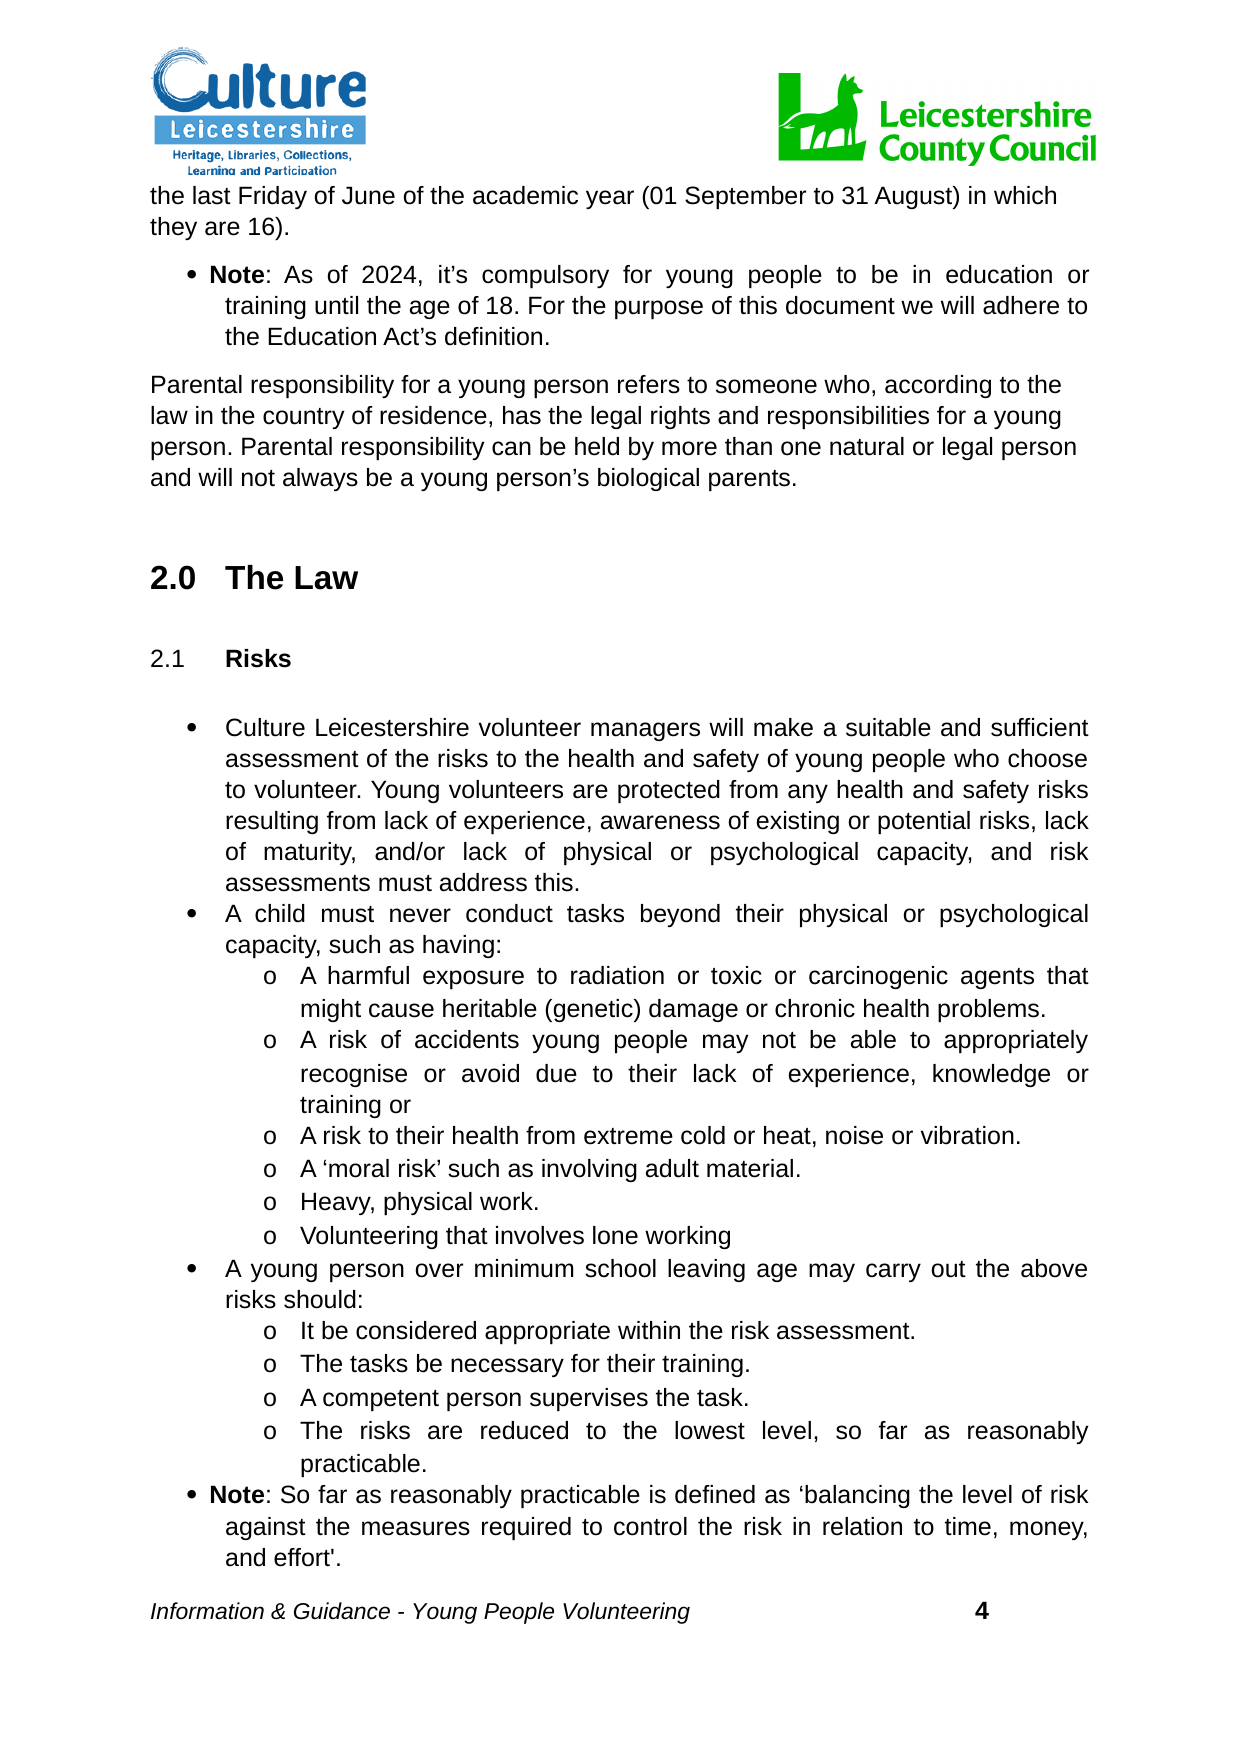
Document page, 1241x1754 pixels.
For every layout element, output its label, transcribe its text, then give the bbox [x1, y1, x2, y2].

list A harmful exposure to radiation or toxic or carcinogenic agents that might cause heritable (genetic) damage or chronic health problems. [262, 961, 1090, 1023]
list Culture Leicestershire volunteer managers will make a suitable and sufficient assessment of the risks to the health and safety of young people who choose to volunteer. Young volunteers are protected from any health and safety risks resulting from lack of experience, awareness of existing or potential risks, lack of maturity, and/or lack of physical or psychological capacity, and risk assessments must address this. [187, 712, 1090, 897]
list The tasks be necessary for their training. [262, 1349, 1090, 1380]
picture [150, 46, 366, 175]
subtitle The Law [150, 558, 1090, 597]
list Note: As of 2024, it’s compulsory for young people to be in education or training until the age of 18. For the purpose of this document we will adhere to the Education Act’s definition. [187, 260, 1090, 351]
list Note: So far as reasonably practicable is defined as ‘balancing the level of risk against the measures required to control the risk in relation to time, money, and effort'. [187, 1480, 1090, 1571]
list A ‘moral risk’ such as involving adult material. [262, 1154, 1090, 1185]
picture [778, 73, 1096, 166]
list A child must never conduct tasks beyond their physical or psychological capacity, such as having: [187, 899, 1090, 959]
list A risk to their health from extreme cold or heat, noise or vibration. [262, 1121, 1090, 1152]
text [150, 150, 1090, 241]
text Parental responsibility for a young person refers to someone who, according to the law in the country of residence, has the legal rights and responsibilities for a young person. Parental responsibility can be held by more than one natural or legal person and will not always be a young person’s biological parents. [150, 370, 1090, 492]
list It be considered appropriate within the risk assessment. [262, 1316, 1090, 1347]
text Risks [150, 644, 1090, 673]
list Heavy, physical work. [262, 1187, 1090, 1218]
list Volunteering that involves lone working [262, 1221, 1090, 1252]
list The risks are reduced to the lowest level, so far as reasonably practicable. [262, 1416, 1090, 1478]
list A young person over minimum school leaving age may carry out the above risks should: [187, 1254, 1090, 1314]
list A risk of accidents young people may not be able to appropriately recognise or avoid due to their lack of experience, knowledge or training or [262, 1025, 1090, 1118]
list A competent person supervises the task. [262, 1383, 1090, 1414]
